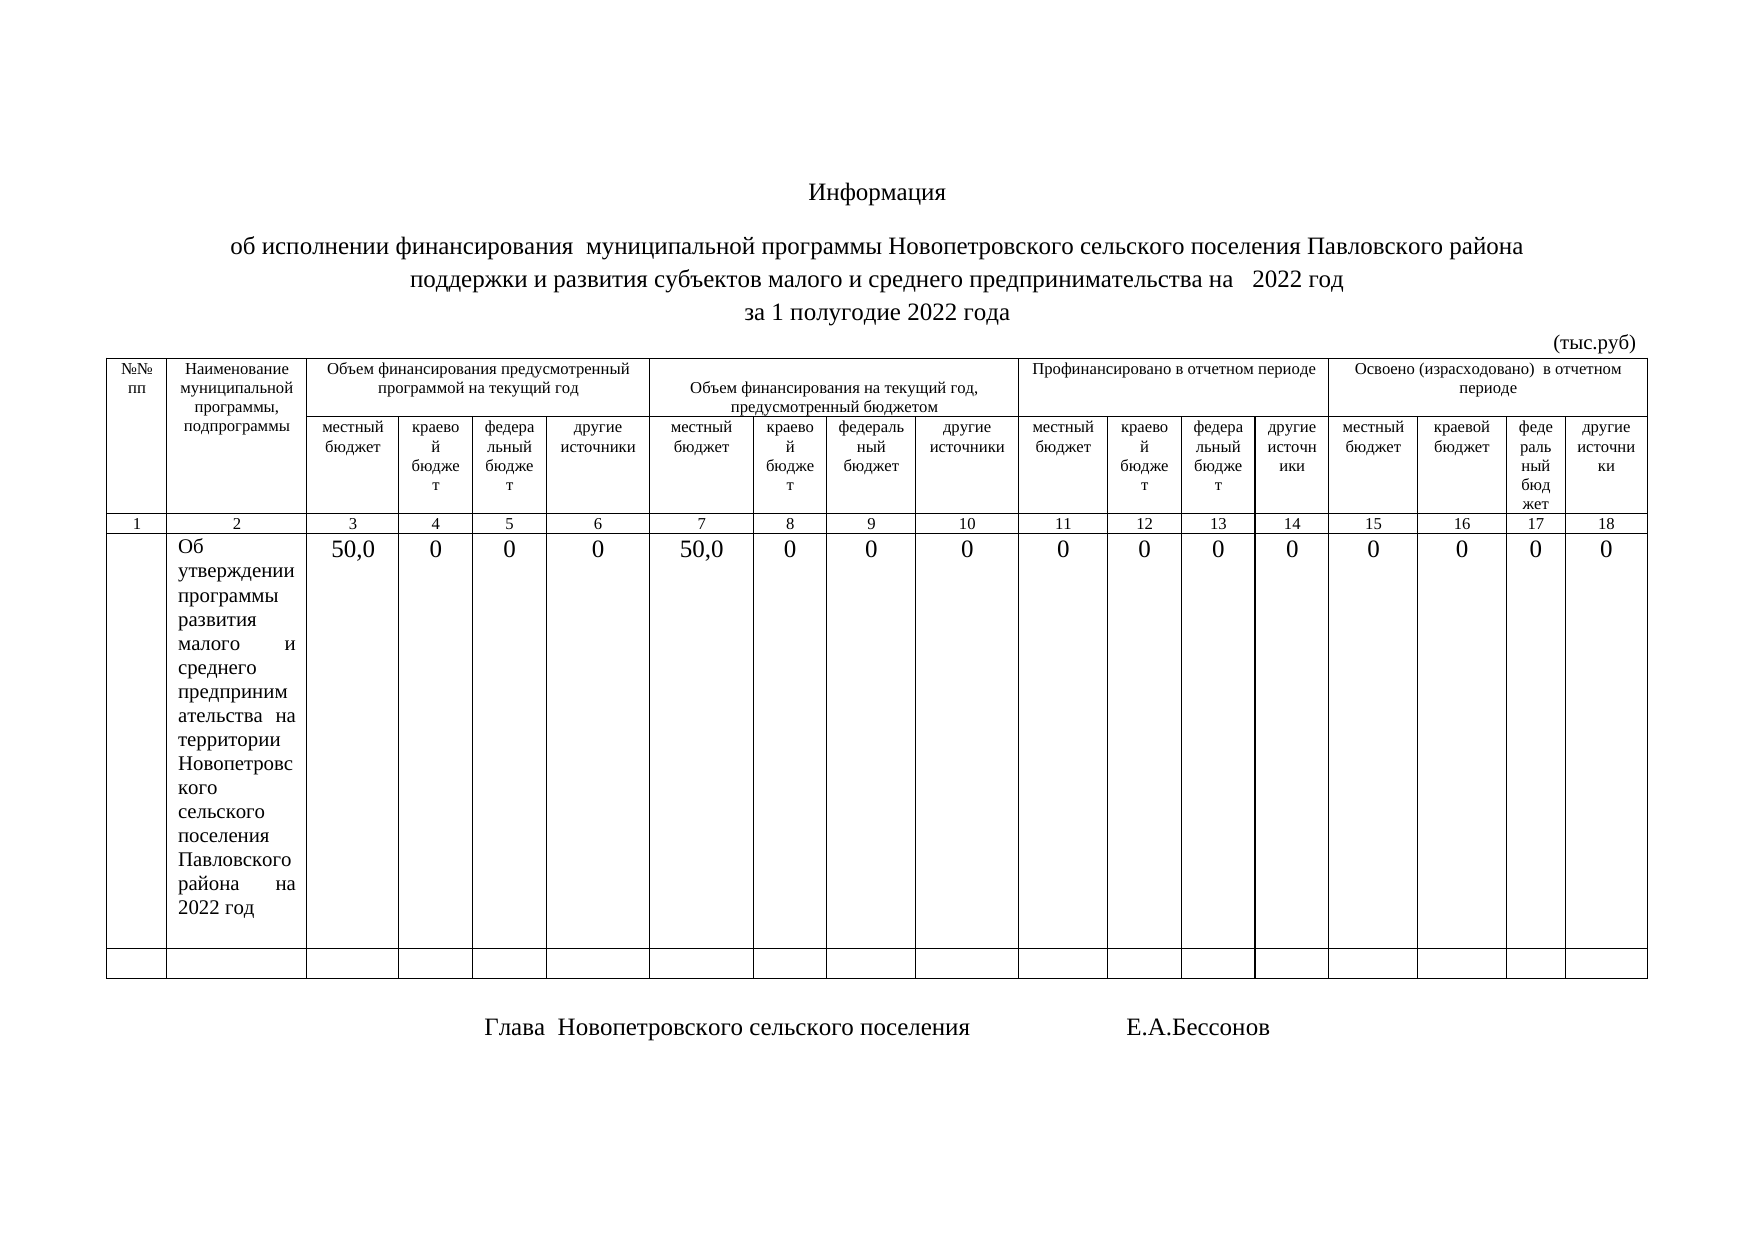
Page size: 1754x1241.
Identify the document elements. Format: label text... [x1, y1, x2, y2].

table_cell [167, 949, 306, 978]
table_cell краевой бюджет [399, 417, 472, 513]
table_cell 0 [1507, 534, 1565, 948]
table_cell [307, 949, 398, 978]
table_cell [399, 949, 472, 978]
table_cell 11 [1019, 514, 1107, 533]
table_cell [1507, 949, 1565, 978]
text (тыс.руб) [118, 330, 1636, 354]
text Глава Новопетровского сельского поселения Е.А.Бессонов [118, 1012, 1636, 1041]
table_cell 0 [1329, 534, 1417, 948]
table_cell местный бюджет [1329, 417, 1417, 513]
table_cell 15 [1329, 514, 1417, 533]
table_cell [1329, 949, 1417, 978]
table_cell [827, 949, 915, 978]
table_cell [107, 949, 166, 978]
table_cell федеральный бюджет [1507, 417, 1565, 513]
table_cell 16 [1418, 514, 1506, 533]
text Информация [118, 177, 1636, 206]
table_cell местный бюджет [307, 417, 398, 513]
table_cell 18 [1566, 514, 1647, 533]
table_cell другие источники [1566, 417, 1647, 513]
table_cell 0 [473, 534, 546, 948]
table_cell 0 [916, 534, 1018, 948]
table_cell 50,0 [650, 534, 753, 948]
table_cell 0 [1019, 534, 1107, 948]
table_header №№ пп [107, 359, 166, 513]
table_cell 0 [1182, 534, 1254, 948]
table_cell федеральный бюджет [1182, 417, 1254, 513]
table_header Освоено (израсходовано) в отчетном периоде [1329, 359, 1647, 416]
text об исполнении финансирования муниципальной программы Новопетровского сельского поселения Павловского района [118, 231, 1636, 260]
table_cell 14 [1256, 514, 1328, 533]
table_cell 1 [107, 514, 166, 533]
table_cell Об утверждении программы развития малого и среднего предпринимательства на территории Новопетровского сельского поселения Павловского района на 2022 год [167, 534, 306, 948]
table_header Объем финансирования на текущий год, предусмотренный бюджетом [650, 359, 1018, 416]
table_cell краевой бюджет [754, 417, 826, 513]
table_header Объем финансирования предусмотренный программой на текущий год [307, 359, 649, 416]
table_cell [547, 949, 649, 978]
table_cell 0 [547, 534, 649, 948]
table_cell краевой бюджет [1108, 417, 1181, 513]
table_cell 0 [1418, 534, 1506, 948]
table_cell другие источники [1256, 417, 1328, 513]
table_cell [754, 949, 826, 978]
text поддержки и развития субъектов малого и среднего предпринимательства на 2022 год [118, 264, 1636, 293]
table_cell 5 [473, 514, 546, 533]
table_cell 9 [827, 514, 915, 533]
table_cell федеральный бюджет [473, 417, 546, 513]
table_cell 2 [167, 514, 306, 533]
table_cell [473, 949, 546, 978]
table_cell 10 [916, 514, 1018, 533]
table_cell [916, 949, 1018, 978]
table_cell другие источники [547, 417, 649, 513]
table_cell 3 [307, 514, 398, 533]
table_cell 17 [1507, 514, 1565, 533]
table_cell местный бюджет [1019, 417, 1107, 513]
table_cell [1019, 949, 1107, 978]
table_header Профинансировано в отчетном периоде [1019, 359, 1328, 416]
table_cell 4 [399, 514, 472, 533]
table_cell 0 [1108, 534, 1181, 948]
table_cell федеральный бюджет [827, 417, 915, 513]
table_cell другие источники [916, 417, 1018, 513]
table_cell [107, 534, 166, 948]
table_cell 8 [754, 514, 826, 533]
table_cell 7 [650, 514, 753, 533]
table_cell [1418, 949, 1506, 978]
table_cell 12 [1108, 514, 1181, 533]
table_cell 0 [1256, 534, 1328, 948]
table_cell 0 [754, 534, 826, 948]
table_cell 0 [827, 534, 915, 948]
table_cell местный бюджет [650, 417, 753, 513]
table_cell краевой бюджет [1418, 417, 1506, 513]
table_cell [1108, 949, 1181, 978]
table_cell [1256, 949, 1328, 978]
table_cell 50,0 [307, 534, 398, 948]
table_header Наименование муниципальной программы, подпрограммы [167, 359, 306, 513]
table_cell [1182, 949, 1254, 978]
table_cell 13 [1182, 514, 1254, 533]
table_cell [650, 949, 753, 978]
table_cell 0 [399, 534, 472, 948]
table_cell 0 [1566, 534, 1647, 948]
table_cell [1566, 949, 1647, 978]
text за 1 полугодие 2022 года [118, 297, 1636, 326]
table_cell 6 [547, 514, 649, 533]
